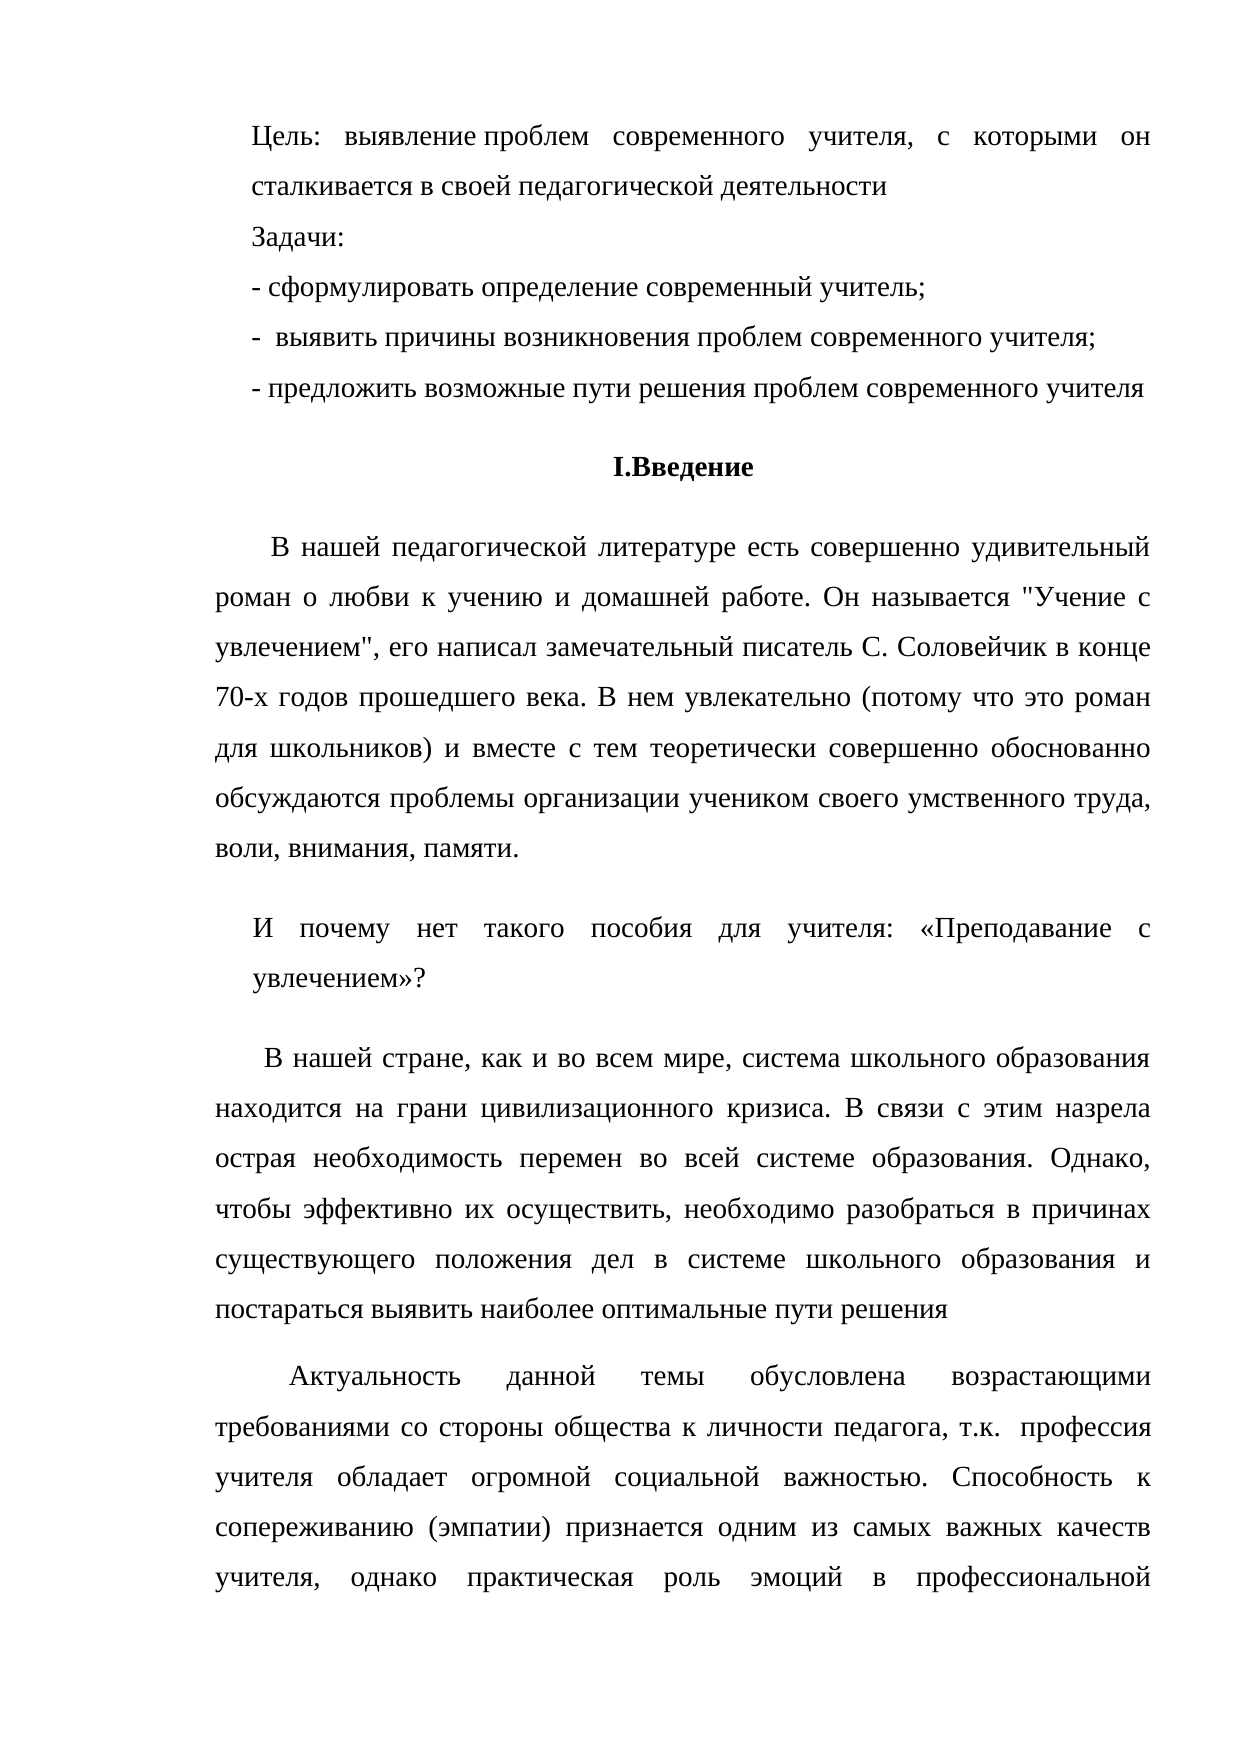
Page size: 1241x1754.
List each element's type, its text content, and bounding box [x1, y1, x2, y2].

text И почему нет такого пособия для учителя: «Преподавание с увлечением»? [252, 910, 1152, 994]
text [215, 1358, 1152, 1593]
text - выявить причины возникновения проблем современного учителя; [251, 319, 1152, 353]
text В нашей стране, как и во всем мире, система школьного образования находится на грани цивилизационного кризиса. В связи с этим назрела острая необходимость перемен во всей системе образования. Однако, чтобы эффективно их осуществить, необходимо разобраться в причинах существующего положения дел в системе школьного образования и постараться выявить наиболее оптимальные пути решения [215, 1040, 1152, 1325]
text - предложить возможные пути решения проблем современного учителя [251, 370, 1152, 403]
text Задачи: [251, 219, 1152, 252]
text Цель: выявление проблем современного учителя, с которыми он сталкивается в своей педагогической деятельности [251, 118, 1152, 202]
text I.Введение [215, 449, 1152, 483]
text - сформулировать определение современный учитель; [251, 269, 1152, 303]
text В нашей педагогической литературе есть совершенно удивительный роман о любви к учению и домашней работе. Он называется "Учение с увлечением", его написал замечательный писатель С. Соловейчик в конце 70-х годов прошедшего века. В нем увлекательно (потому что это роман для школьников) и вместе с тем теоретически совершенно обоснованно обсуждаются проблемы организации учеником своего умственного труда, воли, внимания, памяти. [215, 529, 1152, 864]
